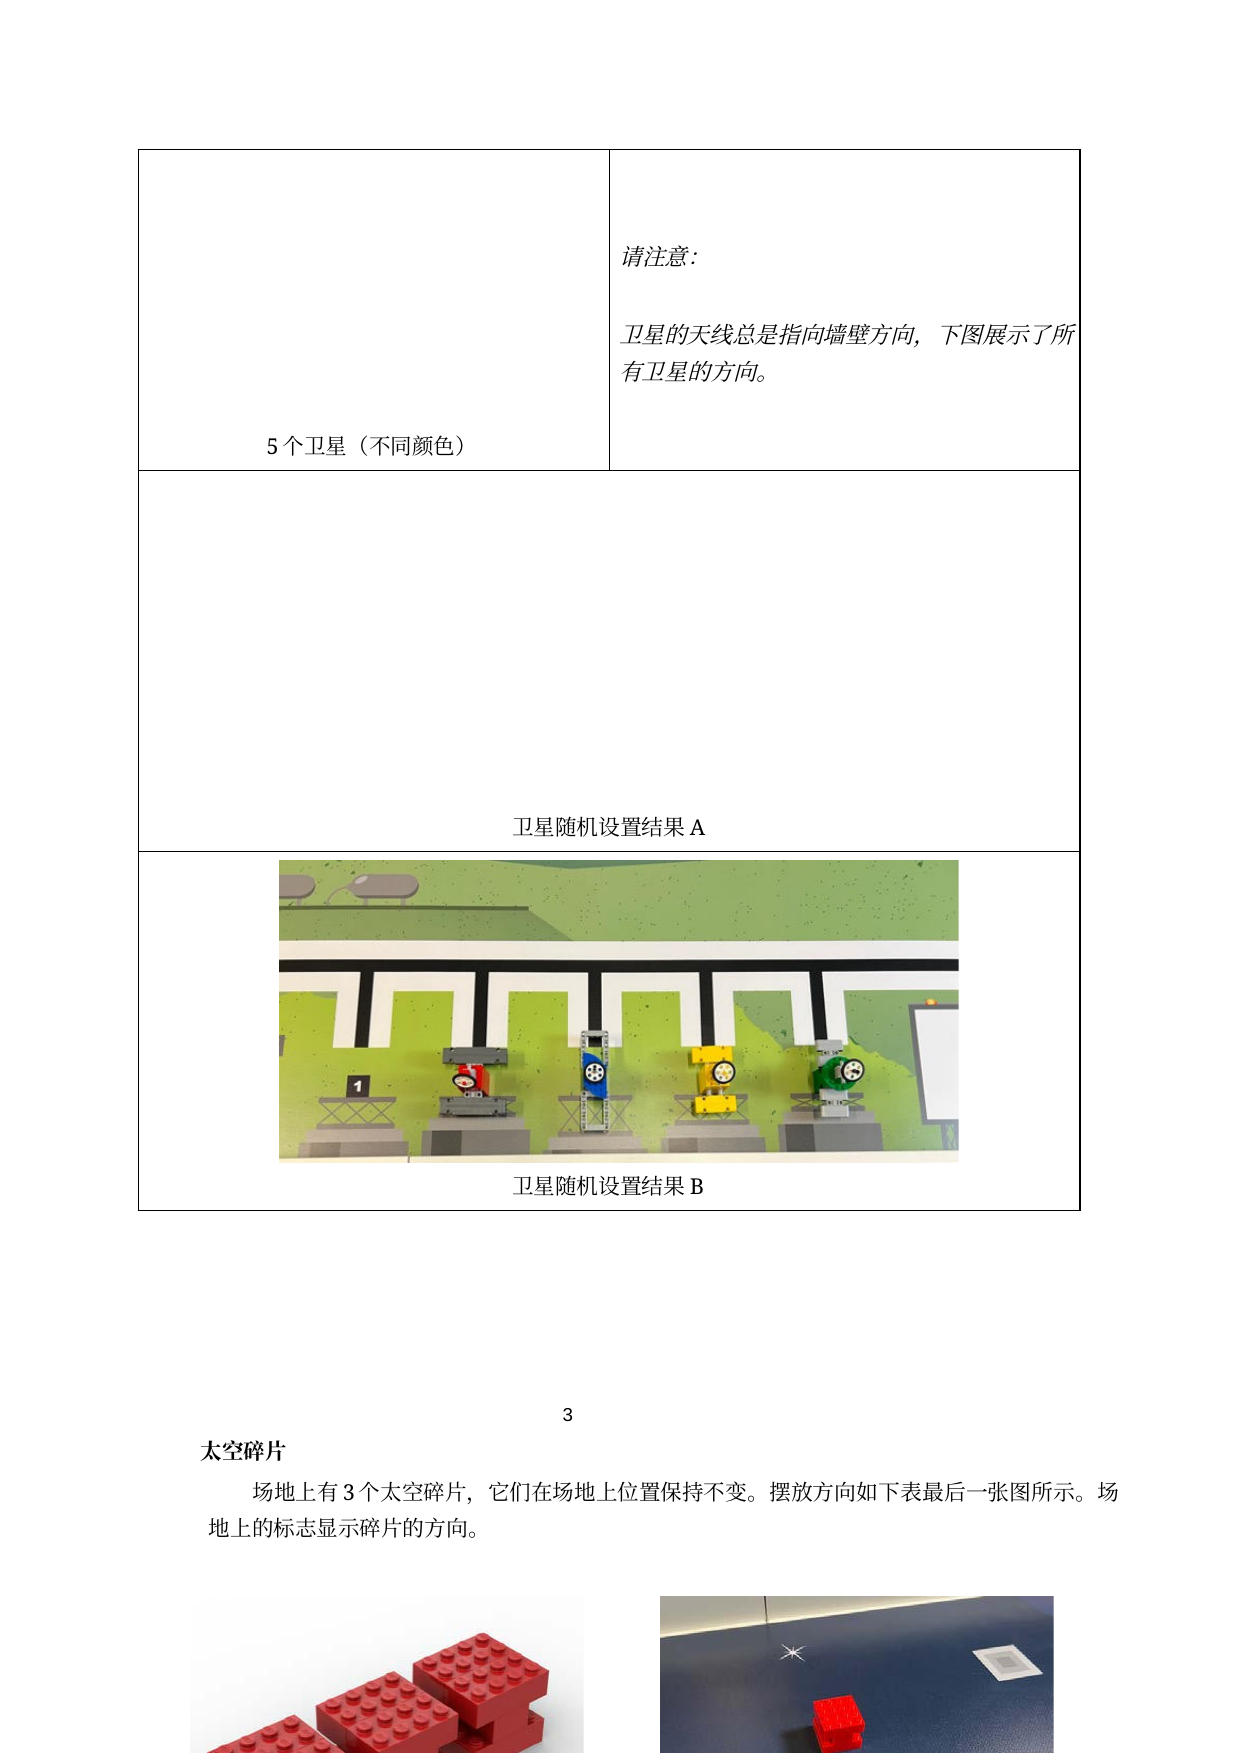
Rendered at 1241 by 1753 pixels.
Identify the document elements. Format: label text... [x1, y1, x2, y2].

table_cell 卫星随机设置结果 A [139, 471, 1079, 851]
text 太空碎片 [200, 1435, 1129, 1466]
text 3 [562, 1404, 1129, 1426]
table_header 请注意： 卫星的天线总是指向墙壁方向，下图展示了所 有卫星的方向。 [610, 150, 1079, 470]
table_header 5 个卫星（不同颜色） [139, 150, 609, 470]
text 场地上有 3 个太空碎片，它们在场地上位置保持不变。摆放方向如下表最后一张图所示。场 地上的标志显示碎片的方向。 [209, 1475, 1128, 1543]
table_cell 卫星随机设置结果 B [139, 852, 1079, 1210]
